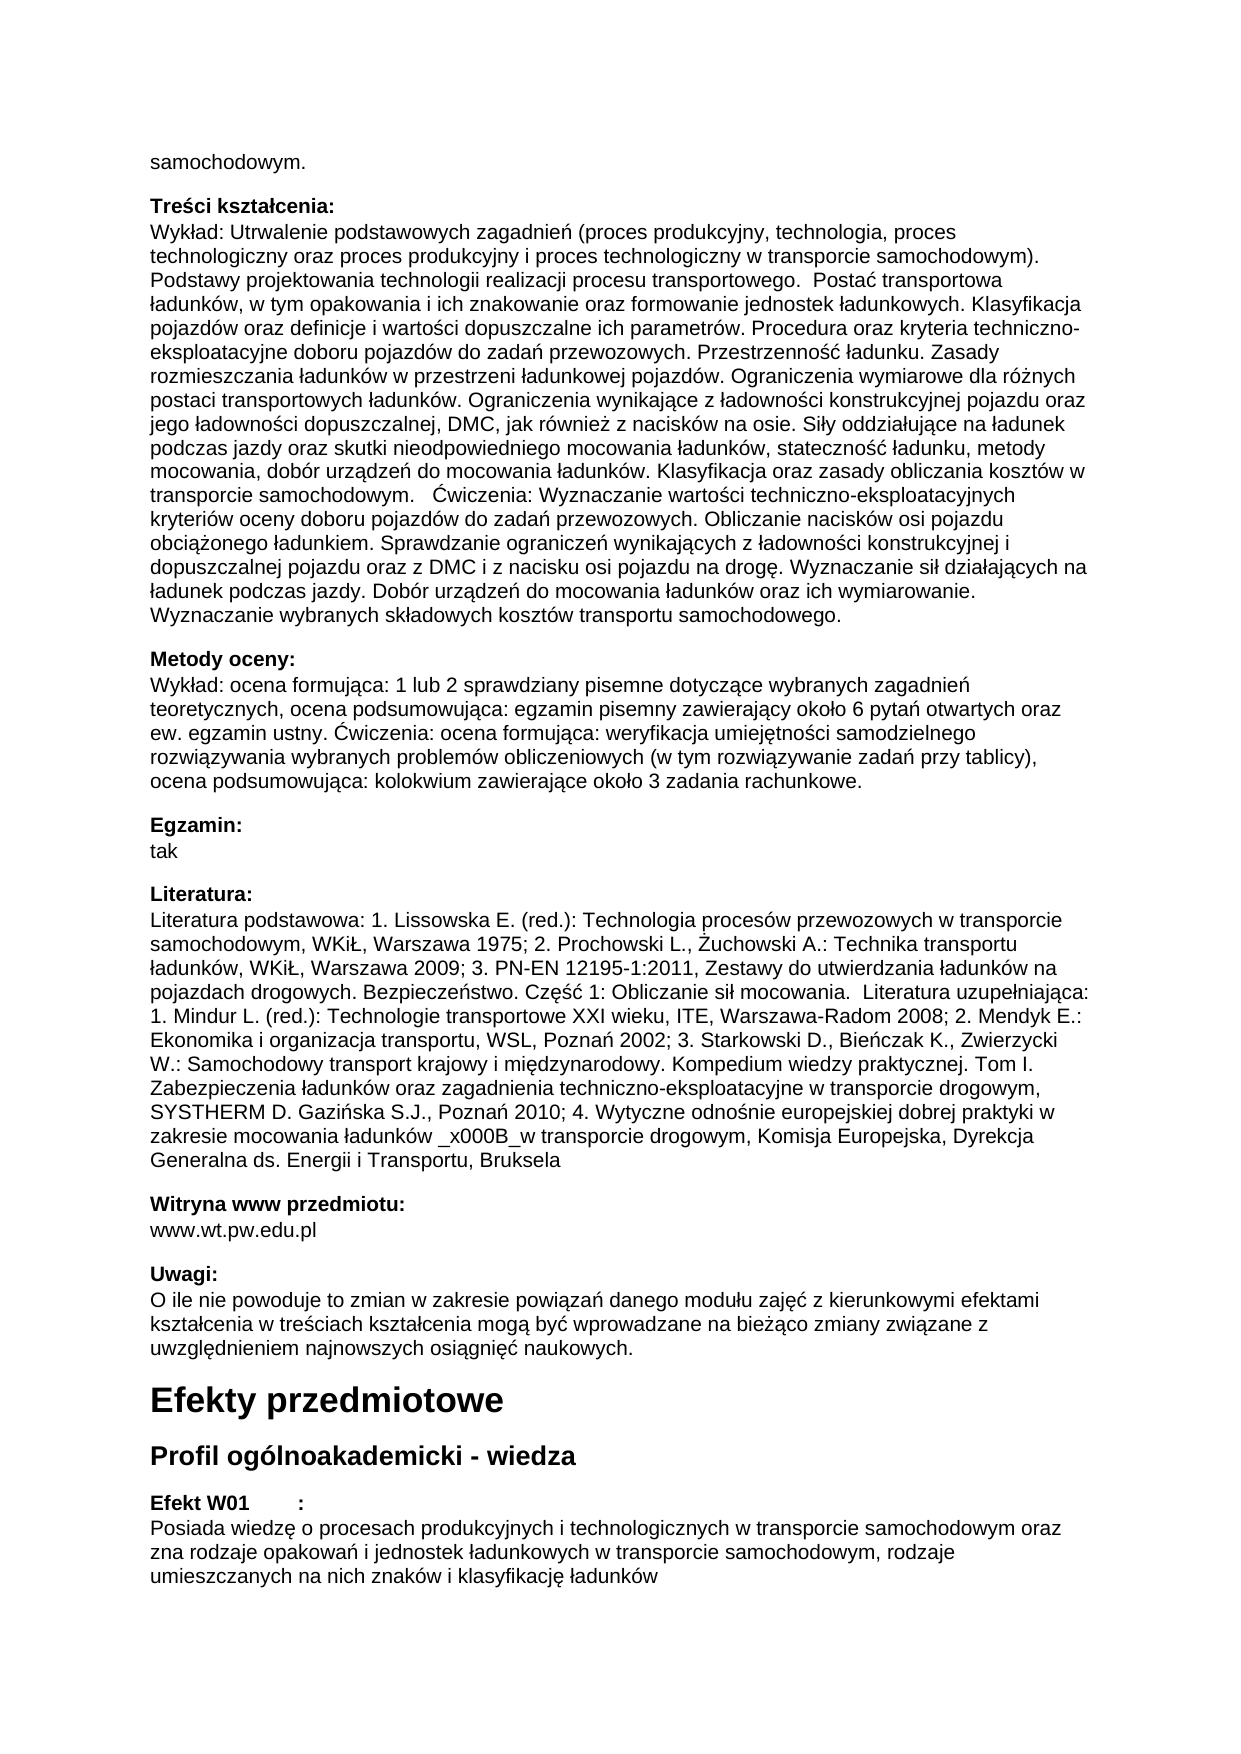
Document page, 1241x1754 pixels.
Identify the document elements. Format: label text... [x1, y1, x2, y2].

text Wykład: Utrwalenie podstawowych zagadnień (proces produkcyjny, technologia, proces technologiczny oraz proces produkcyjny i proces technologiczny w transporcie samochodowym). Podstawy projektowania technologii realizacji procesu transportowego. Postać transportowa ładunków, w tym opakowania i ich znakowanie oraz formowanie jednostek ładunkowych. Klasyfikacja pojazdów oraz definicje i wartości dopuszczalne ich parametrów. Procedura oraz kryteria techniczno-eksploatacyjne doboru pojazdów do zadań przewozowych. Przestrzenność ładunku. Zasady rozmieszczania ładunków w przestrzeni ładunkowej pojazdów. Ograniczenia wymiarowe dla różnych postaci transportowych ładunków. Ograniczenia wynikające z ładowności konstrukcyjnej pojazdu oraz jego ładowności dopuszczalnej, DMC, jak również z nacisków na osie. Siły oddziałujące na ładunek podczas jazdy oraz skutki nieodpowiedniego mocowania ładunków, stateczność ładunku, metody mocowania, dobór urządzeń do mocowania ładunków. Klasyfikacja oraz zasady obliczania kosztów w transporcie samochodowym. Ćwiczenia: Wyznaczanie wartości techniczno-eksploatacyjnych kryteriów oceny doboru pojazdów do zadań przewozowych. Obliczanie nacisków osi pojazdu obciążonego ładunkiem. Sprawdzanie ograniczeń wynikających z ładowności konstrukcyjnej i dopuszczalnej pojazdu oraz z DMC i z nacisku osi pojazdu na drogę. Wyznaczanie sił działających na ładunek podczas jazdy. Dobór urządzeń do mocowania ładunków oraz ich wymiarowanie. Wyznaczanie wybranych składowych kosztów transportu samochodowego. [150, 220, 1090, 627]
text Metody oceny: [150, 647, 1090, 671]
text Egzamin: [150, 812, 1090, 836]
text Posiada wiedzę o procesach produkcyjnych i technologicznych w transporcie samochodowym oraz zna rodzaje opakowań i jednostek ładunkowych w transporcie samochodowym, rodzaje umieszczanych na nich znaków i klasyfikację ładunków [150, 1516, 1090, 1588]
text Efekt W01 : [150, 1491, 1090, 1515]
subtitle Efekty przedmiotowe [150, 1379, 1090, 1420]
text Literatura: [150, 882, 1090, 906]
subtitle Profil ogólnoakademicki - wiedza [150, 1440, 1090, 1471]
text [150, 150, 1090, 174]
text tak [150, 838, 1090, 862]
text www.wt.pw.edu.pl [150, 1218, 1090, 1242]
text Witryna www przedmiotu: [150, 1192, 1090, 1216]
text Wykład: ocena formująca: 1 lub 2 sprawdziany pisemne dotyczące wybranych zagadnień teoretycznych, ocena podsumowująca: egzamin pisemny zawierający około 6 pytań otwartych oraz ew. egzamin ustny. Ćwiczenia: ocena formująca: weryfikacja umiejętności samodzielnego rozwiązywania wybranych problemów obliczeniowych (w tym rozwiązywanie zadań przy tablicy), ocena podsumowująca: kolokwium zawierające około 3 zadania rachunkowe. [150, 673, 1090, 793]
text O ile nie powoduje to zmian w zakresie powiązań danego modułu zajęć z kierunkowymi efektami kształcenia w treściach kształcenia mogą być wprowadzane na bieżąco zmiany związane z uwzględnieniem najnowszych osiągnięć naukowych. [150, 1287, 1090, 1359]
text Uwagi: [150, 1261, 1090, 1285]
text Literatura podstawowa: 1. Lissowska E. (red.): Technologia procesów przewozowych w transporcie samochodowym, WKiŁ, Warszawa 1975; 2. Prochowski L., Żuchowski A.: Technika transportu ładunków, WKiŁ, Warszawa 2009; 3. PN-EN 12195-1:2011, Zestawy do utwierdzania ładunków na pojazdach drogowych. Bezpieczeństwo. Część 1: Obliczanie sił mocowania. Literatura uzupełniająca: 1. Mindur L. (red.): Technologie transportowe XXI wieku, ITE, Warszawa-Radom 2008; 2. Mendyk E.: Ekonomika i organizacja transportu, WSL, Poznań 2002; 3. Starkowski D., Bieńczak K., Zwierzycki W.: Samochodowy transport krajowy i międzynarodowy. Kompedium wiedzy praktycznej. Tom I. Zabezpieczenia ładunków oraz zagadnienia techniczno-eksploatacyjne w transporcie drogowym, SYSTHERM D. Gazińska S.J., Poznań 2010; 4. Wytyczne odnośnie europejskiej dobrej praktyki w zakresie mocowania ładunków _x000B_w transporcie drogowym, Komisja Europejska, Dyrekcja Generalna ds. Energii i Transportu, Bruksela [150, 908, 1090, 1172]
text Treści kształcenia: [150, 194, 1090, 218]
